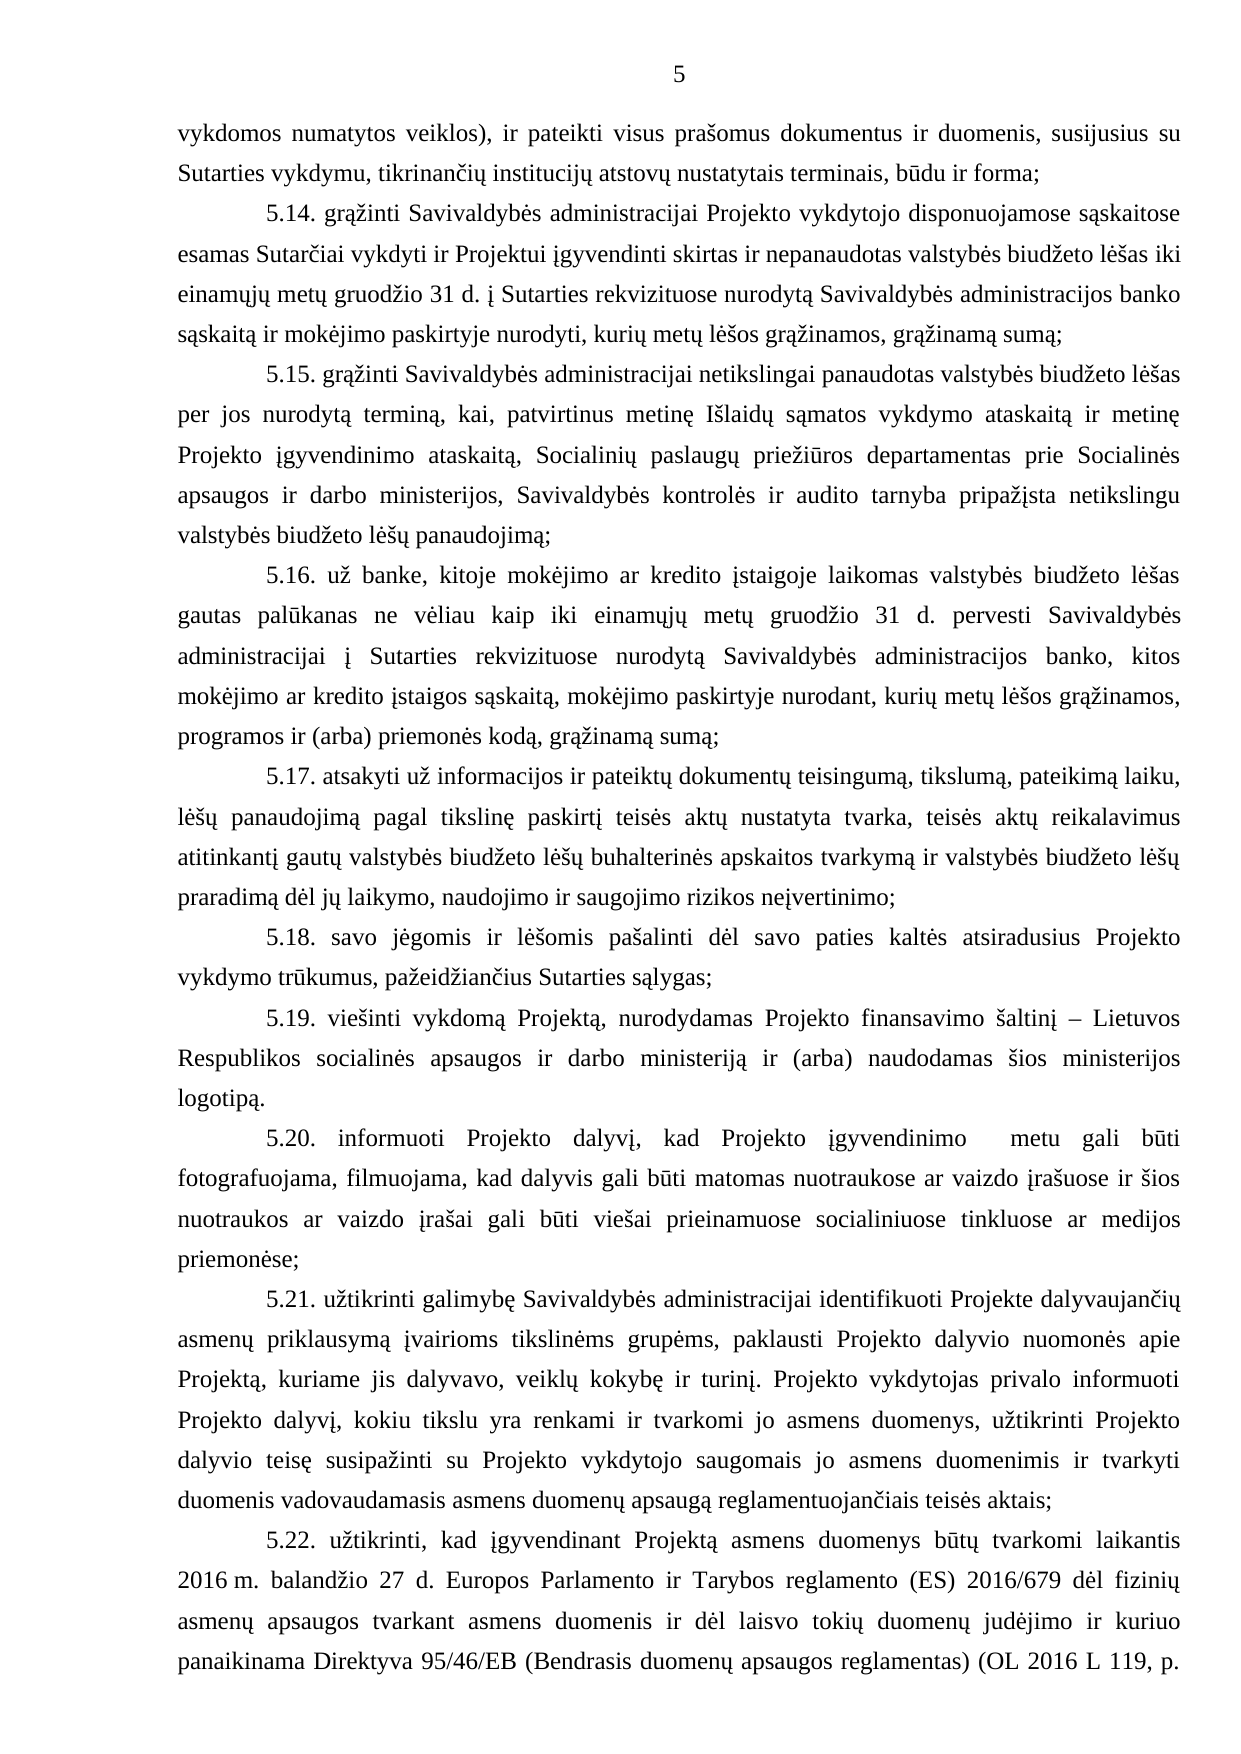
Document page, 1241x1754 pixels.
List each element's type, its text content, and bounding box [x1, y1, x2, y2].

text 5.15. grąžinti Savivaldybės administracijai netikslingai panaudotas valstybės biudžeto lėšas per jos nurodytą terminą, kai, patvirtinus metinę Išlaidų sąmatos vykdymo ataskaitą ir metinę Projekto įgyvendinimo ataskaitą, Socialinių paslaugų priežiūros departamentas prie Socialinės apsaugos ir darbo ministerijos, Savivaldybės kontrolės ir audito tarnyba pripažįsta netikslingu valstybės biudžeto lėšų panaudojimą; [177, 359, 1181, 549]
text 5.16. už banke, kitoje mokėjimo ar kredito įstaigoje laikomas valstybės biudžeto lėšas gautas palūkanas ne vėliau kaip iki einamųjų metų gruodžio 31 d. pervesti Savivaldybės administracijai į Sutarties rekvizituose nurodytą Savivaldybės administracijos banko, kitos mokėjimo ar kredito įstaigos sąskaitą, mokėjimo paskirtyje nurodant, kurių metų lėšos grąžinamos, programos ir (arba) priemonės kodą, grąžinamą sumą; [177, 560, 1181, 750]
text 5.14. grąžinti Savivaldybės administracijai Projekto vykdytojo disponuojamose sąskaitose esamas Sutarčiai vykdyti ir Projektui įgyvendinti skirtas ir nepanaudotas valstybės biudžeto lėšas iki einamųjų metų gruodžio 31 d. į Sutarties rekvizituose nurodytą Savivaldybės administracijos banko sąskaitą ir mokėjimo paskirtyje nurodyti, kurių metų lėšos grąžinamos, grąžinamą sumą; [177, 198, 1181, 348]
text 5.17. atsakyti už informacijos ir pateiktų dokumentų teisingumą, tikslumą, pateikimą laiku, lėšų panaudojimą pagal tikslinę paskirtį teisės aktų nustatyta tvarka, teisės aktų reikalavimus atitinkantį gautų valstybės biudžeto lėšų buhalterinės apskaitos tvarkymą ir valstybės biudžeto lėšų praradimą dėl jų laikymo, naudojimo ir saugojimo rizikos neįvertinimo; [177, 761, 1181, 911]
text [177, 118, 1181, 187]
text 5.18. savo jėgomis ir lėšomis pašalinti dėl savo paties kaltės atsiradusius Projekto vykdymo trūkumus, pažeidžiančius Sutarties sąlygas; [177, 922, 1181, 991]
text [177, 1525, 1181, 1675]
text 5.21. užtikrinti galimybę Savivaldybės administracijai identifikuoti Projekte dalyvaujančių asmenų priklausymą įvairioms tikslinėms grupėms, paklausti Projekto dalyvio nuomonės apie Projektą, kuriame jis dalyvavo, veiklų kokybę ir turinį. Projekto vykdytojas privalo informuoti Projekto dalyvį, kokiu tikslu yra renkami ir tvarkomi jo asmens duomenys, užtikrinti Projekto dalyvio teisę susipažinti su Projekto vykdytojo saugomais jo asmens duomenimis ir tvarkyti duomenis vadovaudamasis asmens duomenų apsaugą reglamentuojančiais teisės aktais; [177, 1284, 1181, 1514]
text 5.20. informuoti Projekto dalyvį, kad Projekto įgyvendinimo metu gali būti fotografuojama, filmuojama, kad dalyvis gali būti matomas nuotraukose ar vaizdo įrašuose ir šios nuotraukos ar vaizdo įrašai gali būti viešai prieinamuose socialiniuose tinkluose ar medijos priemonėse; [177, 1123, 1181, 1273]
text 5.19. viešinti vykdomą Projektą, nurodydamas Projekto finansavimo šaltinį – Lietuvos Respublikos socialinės apsaugos ir darbo ministeriją ir (arba) naudodamas šios ministerijos logotipą. [177, 1003, 1181, 1112]
